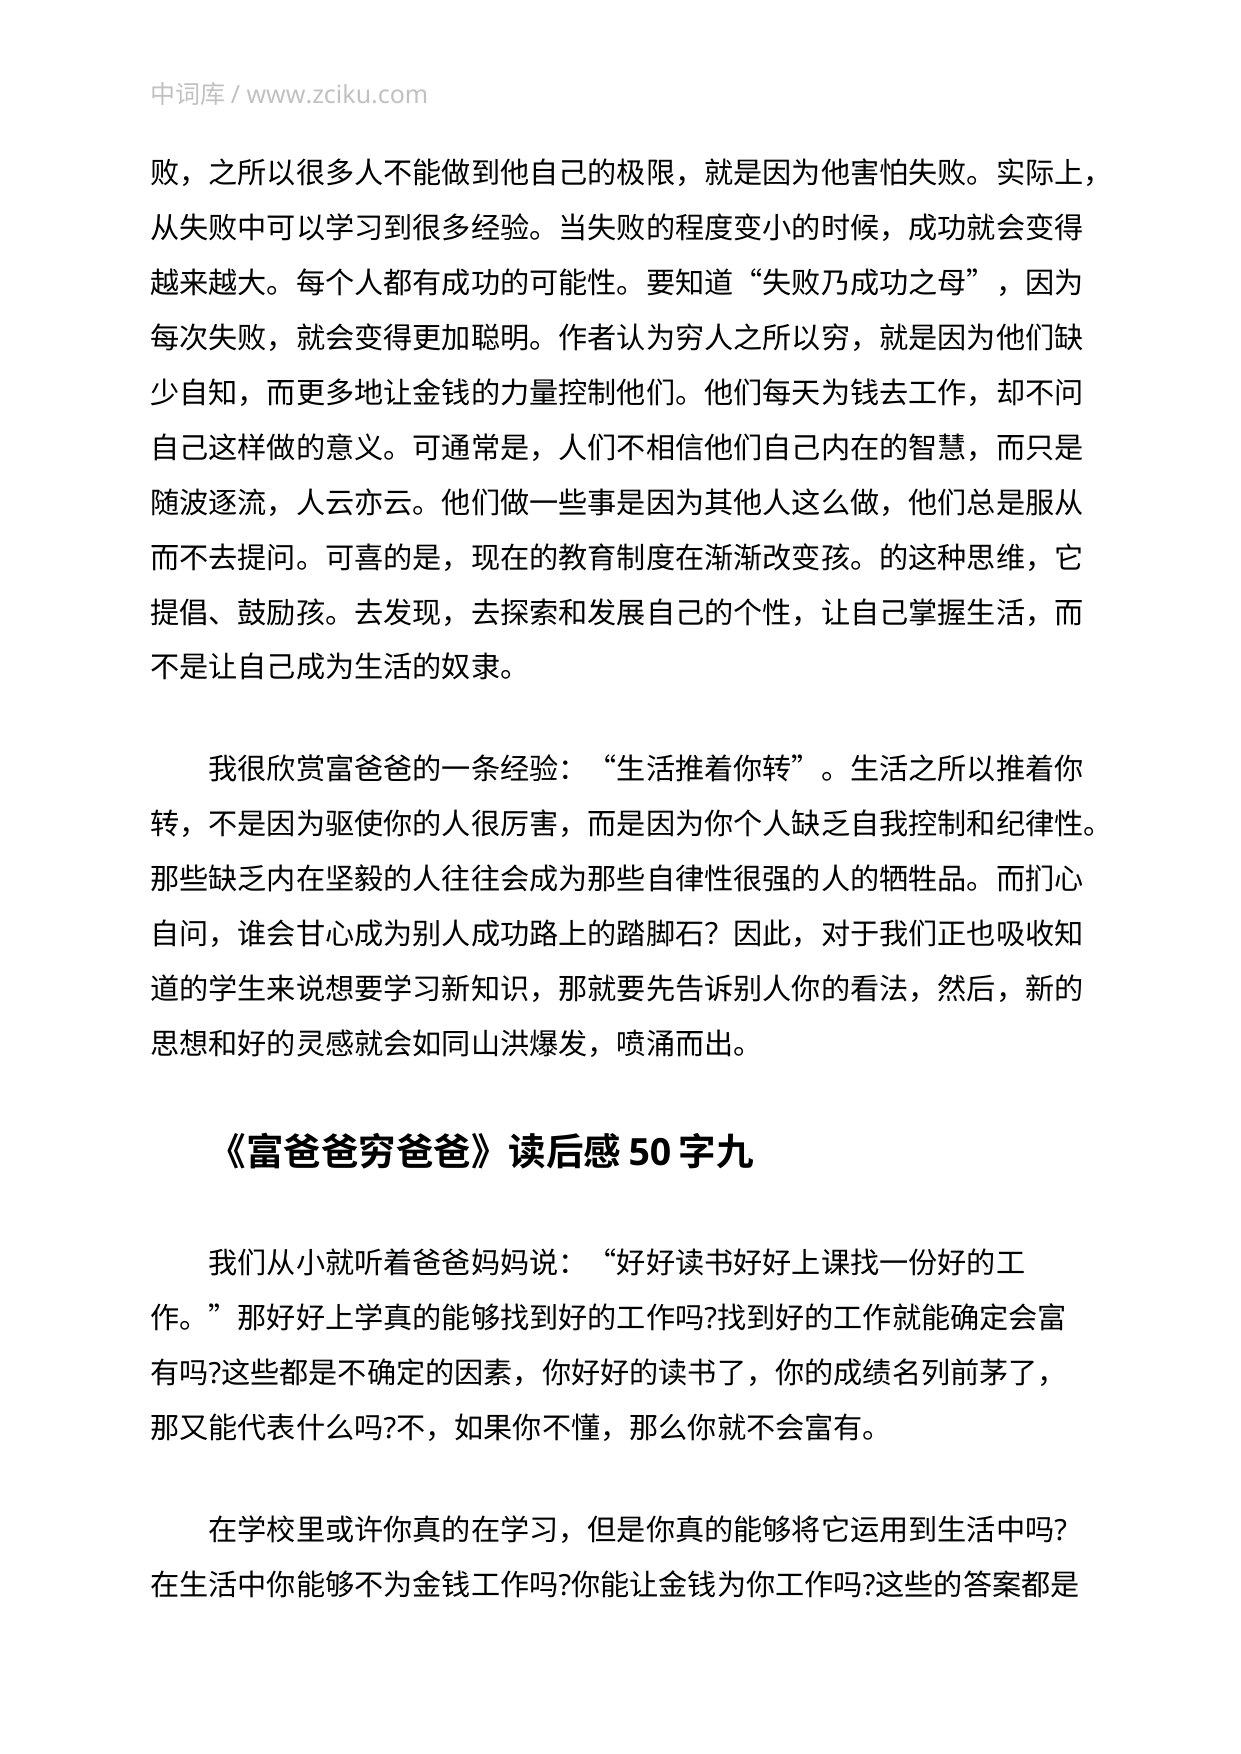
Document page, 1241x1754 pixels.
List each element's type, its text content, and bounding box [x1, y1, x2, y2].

text 我们从小就听着爸爸妈妈说：“好好读书好好上课找一份好的工作。”那好好上学真的能够找到好的工作吗?找到好的工作就能确定会富有吗?这些都是不确定的因素，你好好的读书了，你的成绩名列前茅了，那又能代表什么吗?不，如果你不懂，那么你就不会富有。 [150, 1240, 1090, 1447]
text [150, 1507, 1090, 1604]
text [150, 150, 1090, 686]
text 《富爸爸穷爸爸》读后感50字九 [150, 1122, 1090, 1177]
text 我很欣赏富爸爸的一条经验：“生活推着你转”。生活之所以推着你转，不是因为驱使你的人很厉害，而是因为你个人缺乏自我控制和纪律性。那些缺乏内在坚毅的人往往会成为那些自律性很强的人的牺牲品。而扪心自问，谁会甘心成为别人成功路上的踏脚石？因此，对于我们正也吸收知道的学生来说想要学习新知识，那就要先告诉别人你的看法，然后，新的思想和好的灵感就会如同山洪爆发，喷涌而出。 [150, 746, 1090, 1063]
